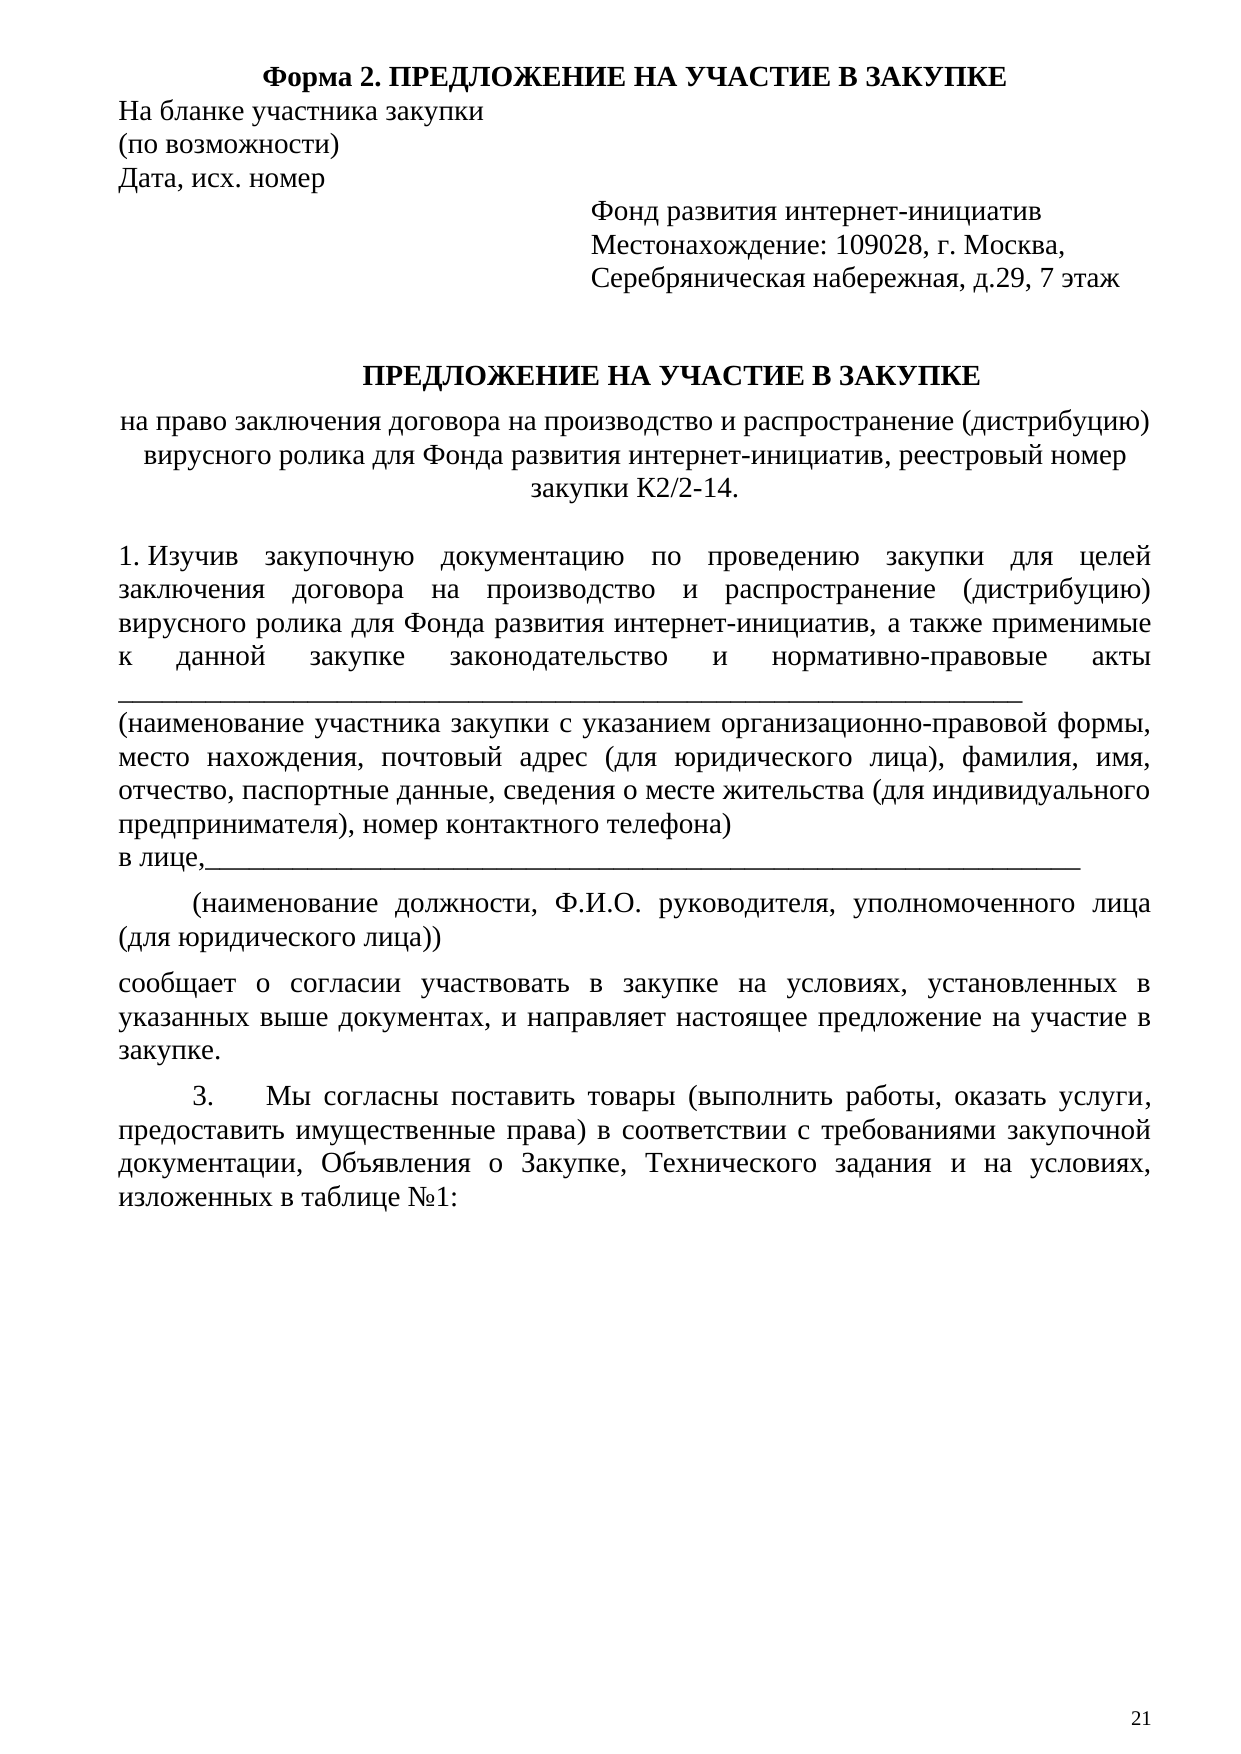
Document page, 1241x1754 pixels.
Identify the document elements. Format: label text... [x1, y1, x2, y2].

text (наименование должности, Ф.И.О. руководителя, уполномоченного лица (для юридического лица)) [118, 886, 1152, 953]
text (наименование участника закупки с указанием организационно-правовой формы, место нахождения, почтовый адрес (для юридического лица), фамилия, имя, отчество, паспортные данные, сведения о месте жительства (для индивидуального предпринимателя), номер контактного телефона) [118, 705, 1152, 839]
text (по возможности) [118, 126, 1152, 160]
text Дата, исх. номер [118, 160, 1152, 193]
text На бланке участника закупки [118, 93, 1152, 126]
text сообщает о согласии участвовать в закупке на условиях, установленных в указанных выше документах, и направляет настоящее предложение на участие в закупке. [118, 965, 1152, 1066]
list Мы согласны поставить товары (выполнить работы, оказать услуги, предоставить имущественные права) в соответствии с требованиями закупочной документации, Объявления о Закупке, Технического задания и на условиях, изложенных в таблице №1: [118, 1078, 1152, 1212]
text ПРЕДЛОЖЕНИЕ НА УЧАСТИЕ В ЗАКУПКЕ [118, 358, 1152, 392]
text на право заключения договора на производство и распространение (дистрибуцию) вирусного ролика для Фонда развития интернет-инициатив, реестровый номер закупки К2/2-14. [118, 403, 1152, 504]
text Местонахождение: 109028, г. Москва, Серебряническая набережная, д.29, 7 этаж [591, 227, 1152, 294]
text 1. Изучив закупочную документацию по проведению закупки для целей заключения договора на производство и распространение (дистрибуцию) вирусного ролика для Фонда развития интернет-инициатив, а также применимые к данной закупке законодательство и нормативно-правовые акты ______________________________________________________________ [118, 538, 1152, 705]
text в лице,____________________________________________________________ [118, 839, 1152, 873]
text Фонд развития интернет-инициатив [591, 193, 1152, 227]
text Форма 2. ПРЕДЛОЖЕНИЕ НА УЧАСТИЕ В ЗАКУПКЕ [118, 59, 1152, 93]
